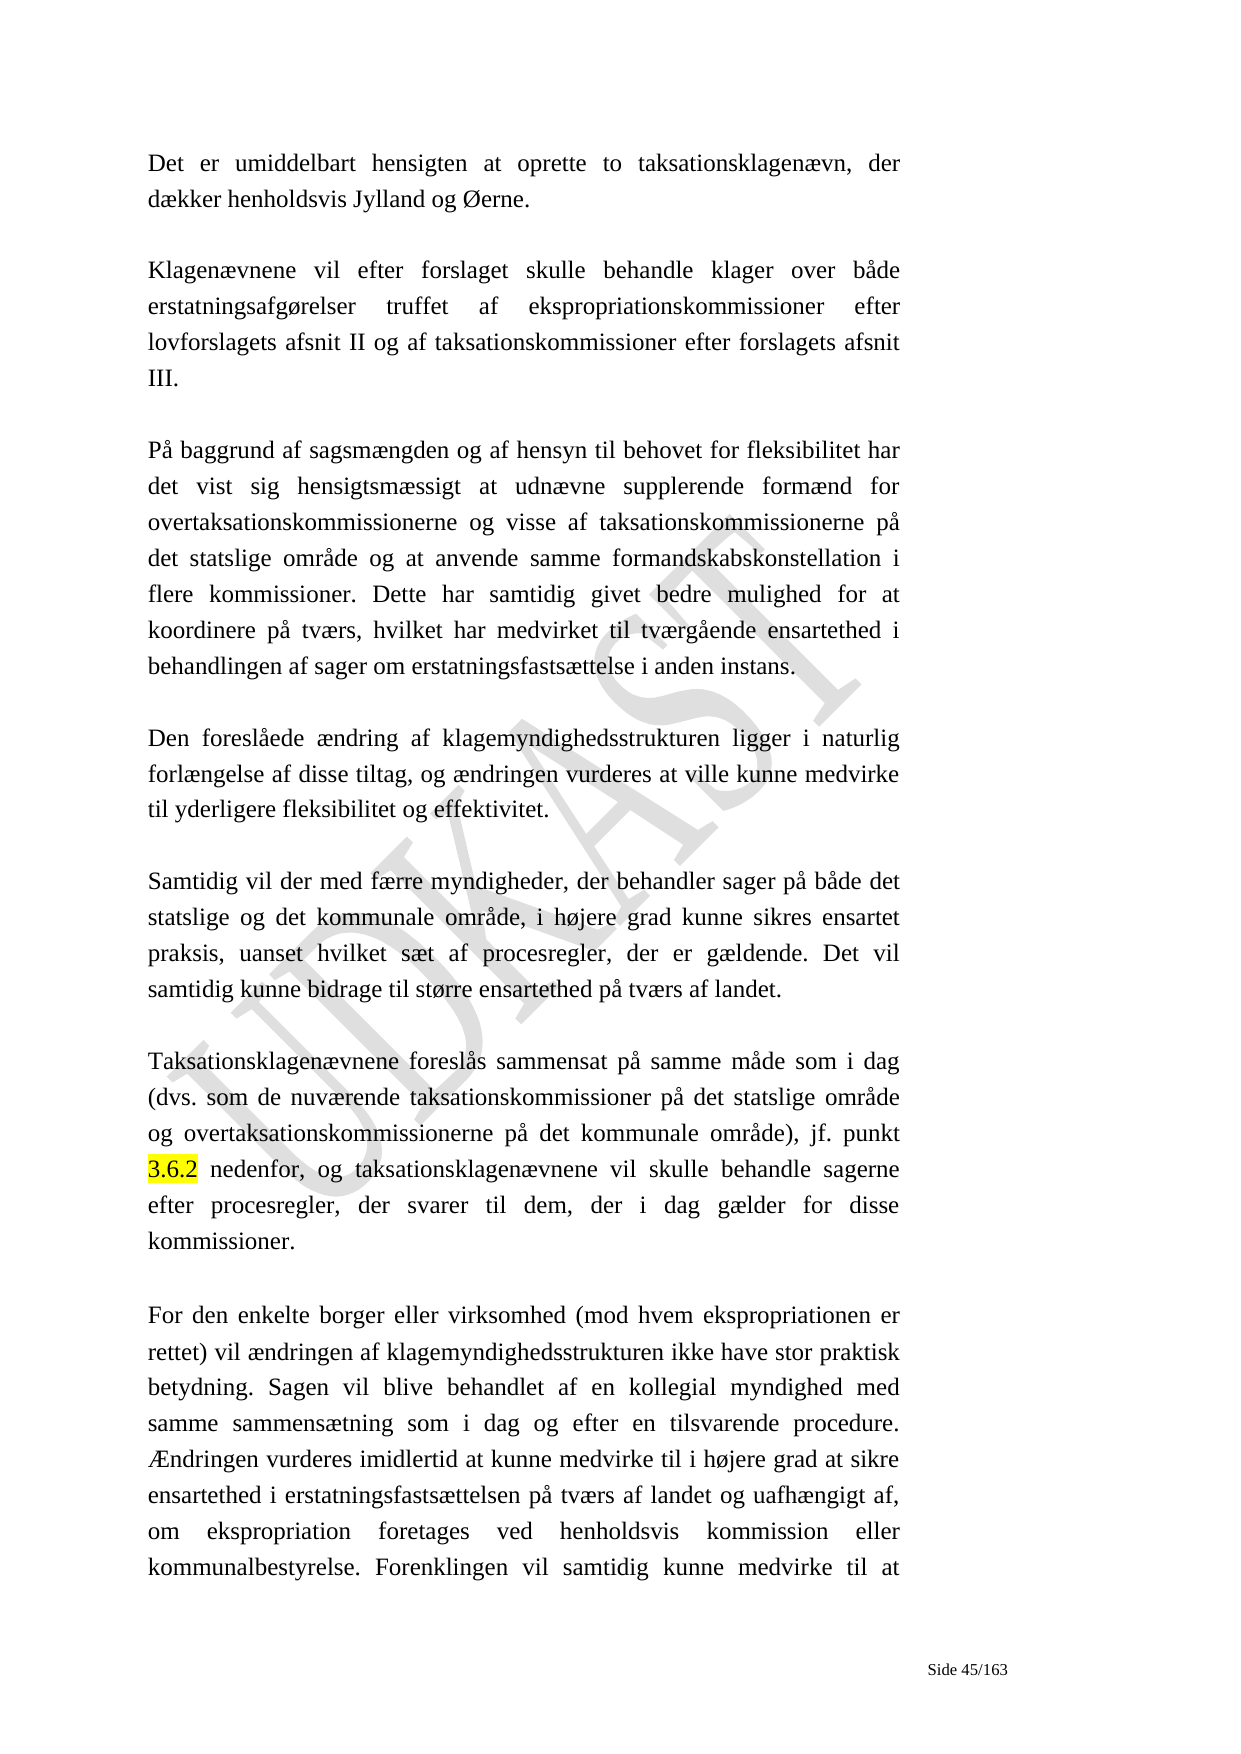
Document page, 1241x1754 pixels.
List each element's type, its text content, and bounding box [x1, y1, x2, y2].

text Taksationsklagenævnene foreslås sammensat på samme måde som i dag (dvs. som de nuværende taksationskommissioner på det statslige område og overtaksationskommissionerne på det kommunale område), jf. punkt 3.6.2 nedenfor, og taksationsklagenævnene vil skulle behandle sagerne efter procesregler, der svarer til dem, der i dag gælder for disse kommissioner. [148, 1046, 901, 1254]
text Klagenævnene vil efter forslaget skulle behandle klager over både erstatningsafgørelser truffet af ekspropriationskommissioner efter lovforslagets afsnit II og af taksationskommissioner efter forslagets afsnit III. [148, 256, 901, 392]
text Det er umiddelbart hensigten at oprette to taksationsklagenævn, der dækker henholdsvis Jylland og Øerne. [148, 148, 901, 212]
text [148, 1301, 901, 1581]
text På baggrund af sagsmængden og af hensyn til behovet for fleksibilitet har det vist sig hensigtsmæssigt at udnævne supplerende formænd for overtaksationskommissionerne og visse af taksationskommissionerne på det statslige område og at anvende samme formandskabskonstellation i flere kommissioner. Dette har samtidig givet bedre mulighed for at koordinere på tværs, hvilket har medvirket til tværgående ensartethed i behandlingen af sager om erstatningsfastsættelse i anden instans. [148, 435, 901, 679]
text Den foreslåede ændring af klagemyndighedsstrukturen ligger i naturlig forlængelse af disse tiltag, og ændringen vurderes at ville kunne medvirke til yderligere fleksibilitet og effektivitet. [148, 723, 901, 823]
text Samtidig vil der med færre myndigheder, der behandler sager på både det statslige og det kommunale område, i højere grad kunne sikres ensartet praksis, uanset hvilket sæt af procesregler, der er gældende. Det vil samtidig kunne bidrage til større ensartethed på tværs af landet. [148, 866, 901, 1003]
